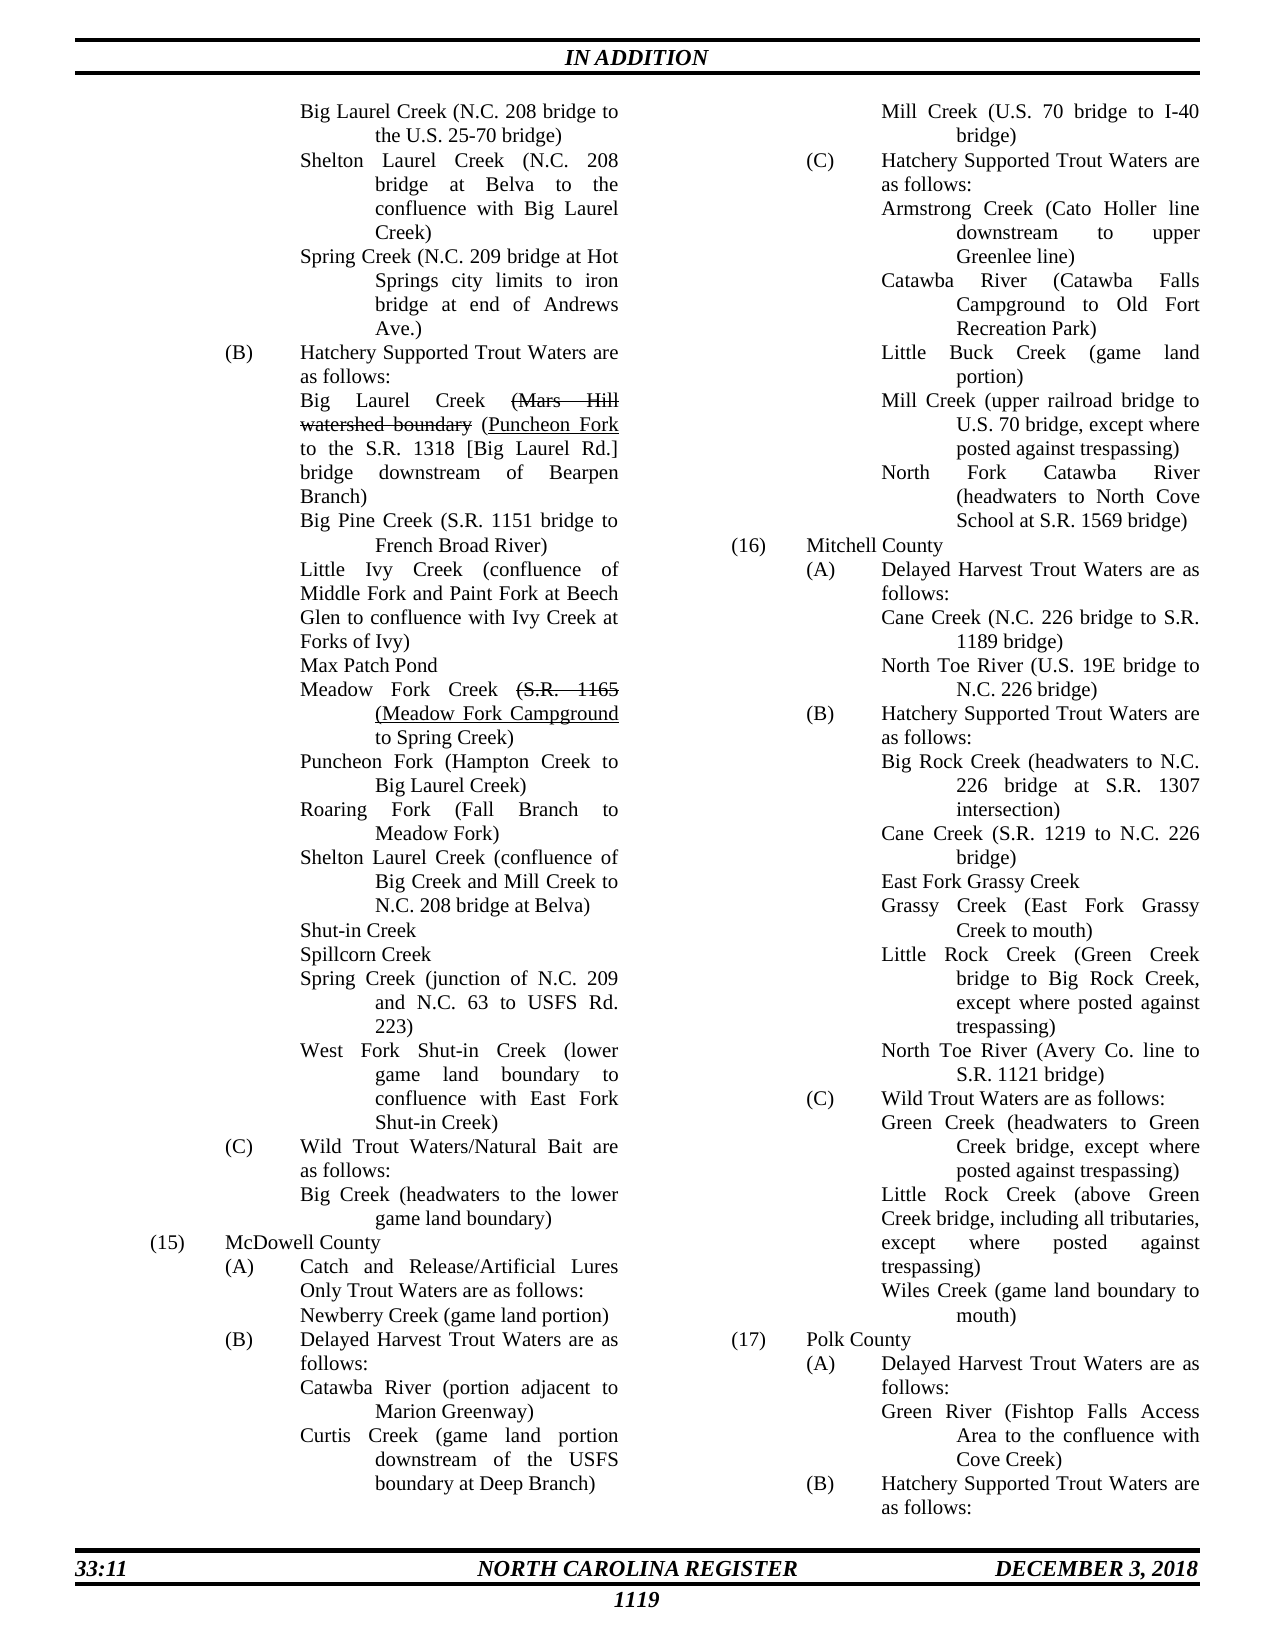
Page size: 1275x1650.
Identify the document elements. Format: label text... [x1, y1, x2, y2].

text Shelton Laurel Creek (N.C. 208 bridge at Belva to the confluence with Big Laurel Creek) [300, 147, 619, 244]
text (B) Delayed Harvest Trout Waters are as follows: [225, 1327, 619, 1375]
text Armstrong Creek (Cato Holler line downstream to upper Greenlee line) [881, 196, 1200, 268]
text (B) Hatchery Supported Trout Waters are as follows: [225, 340, 619, 388]
text (15) McDowell County [150, 1230, 619, 1254]
text Little Buck Creek (game land portion) [881, 340, 1200, 388]
text West Fork Shut-in Creek (lower game land boundary to confluence with East Fork Shut-in Creek) [300, 1038, 619, 1134]
text Little Ivy Creek (confluence of Middle Fork and Paint Fork at Beech Glen to confluence with Ivy Creek at Forks of Ivy) [225, 557, 619, 653]
text Spillcorn Creek [300, 942, 619, 966]
text Big Creek (headwaters to the lower game land boundary) [300, 1182, 619, 1230]
text (16) Mitchell County [731, 532, 1200, 557]
text Little Rock Creek (Green Creek bridge to Big Rock Creek, except where posted against trespassing) [881, 942, 1200, 1038]
text Wiles Creek (game land boundary to mouth) [881, 1278, 1200, 1327]
text (C) Hatchery Supported Trout Waters are as follows: [806, 147, 1200, 196]
text Shelton Laurel Creek (confluence of Big Creek and Mill Creek to N.C. 208 bridge at Belva) [300, 845, 619, 917]
text Green Creek (headwaters to Green Creek bridge, except where posted against trespassing) [881, 1110, 1200, 1182]
text Green River (Fishtop Falls Access Area to the confluence with Cove Creek) [881, 1399, 1200, 1471]
text Mill Creek (upper railroad bridge to U.S. 70 bridge, except where posted against trespassing) [881, 388, 1200, 460]
text North Toe River (Avery Co. line to S.R. 1121 bridge) [881, 1038, 1200, 1086]
text (A) Catch and Release/Artificial Lures Only Trout Waters are as follows: [225, 1254, 619, 1302]
text (C) Wild Trout Waters are as follows: [806, 1086, 1200, 1110]
text (A) Delayed Harvest Trout Waters are as follows: [806, 1351, 1200, 1399]
text (B) Hatchery Supported Trout Waters are as follows: [806, 1471, 1200, 1519]
text Roaring Fork (Fall Branch to Meadow Fork) [300, 797, 619, 845]
text Puncheon Fork (Hampton Creek to Big Laurel Creek) [300, 749, 619, 797]
text Max Patch Pond [300, 653, 619, 677]
text (C) Wild Trout Waters/Natural Bait are as follows: [225, 1134, 619, 1182]
text Cane Creek (N.C. 226 bridge to S.R. 1189 bridge) [881, 605, 1200, 653]
text Catawba River (portion adjacent to Marion Greenway) [300, 1375, 619, 1423]
text East Fork Grassy Creek [881, 869, 1200, 893]
text Meadow Fork Creek (S.R. 1165 (Meadow Fork Campground to Spring Creek) [300, 677, 619, 749]
text Spring Creek (junction of N.C. 209 and N.C. 63 to USFS Rd. 223) [300, 966, 619, 1038]
text Spring Creek (N.C. 209 bridge at Hot Springs city limits to iron bridge at end of Andrews Ave.) [300, 244, 619, 340]
text Newberry Creek (game land portion) [300, 1302, 619, 1327]
text Big Laurel Creek (Mars Hill watershed boundary (Puncheon Fork to the S.R. 1318 [Big Laurel Rd.] bridge downstream of Bearpen Branch) [225, 388, 619, 508]
text (A) Delayed Harvest Trout Waters are as follows: [806, 557, 1200, 605]
text Mill Creek (U.S. 70 bridge to I-40 bridge) [881, 99, 1200, 147]
text Cane Creek (S.R. 1219 to N.C. 226 bridge) [881, 821, 1200, 869]
text Catawba River (Catawba Falls Campground to Old Fort Recreation Park) [881, 268, 1200, 340]
text Shut-in Creek [300, 917, 619, 942]
text (B) Hatchery Supported Trout Waters are as follows: [806, 701, 1200, 749]
text Big Rock Creek (headwaters to N.C. 226 bridge at S.R. 1307 intersection) [881, 749, 1200, 821]
text Curtis Creek (game land portion downstream of the USFS boundary at Deep Branch) [300, 1423, 619, 1495]
text North Toe River (U.S. 19E bridge to N.C. 226 bridge) [881, 653, 1200, 701]
text Little Rock Creek (above Green Creek bridge, including all tributaries, except where posted against trespassing) [806, 1182, 1200, 1278]
text Big Laurel Creek (N.C. 208 bridge to the U.S. 25-70 bridge) [300, 99, 619, 147]
text Big Pine Creek (S.R. 1151 bridge to French Broad River) [300, 508, 619, 557]
text North Fork Catawba River (headwaters to North Cove School at S.R. 1569 bridge) [881, 460, 1200, 532]
text Grassy Creek (East Fork Grassy Creek to mouth) [881, 893, 1200, 942]
text (17) Polk County [731, 1327, 1200, 1351]
